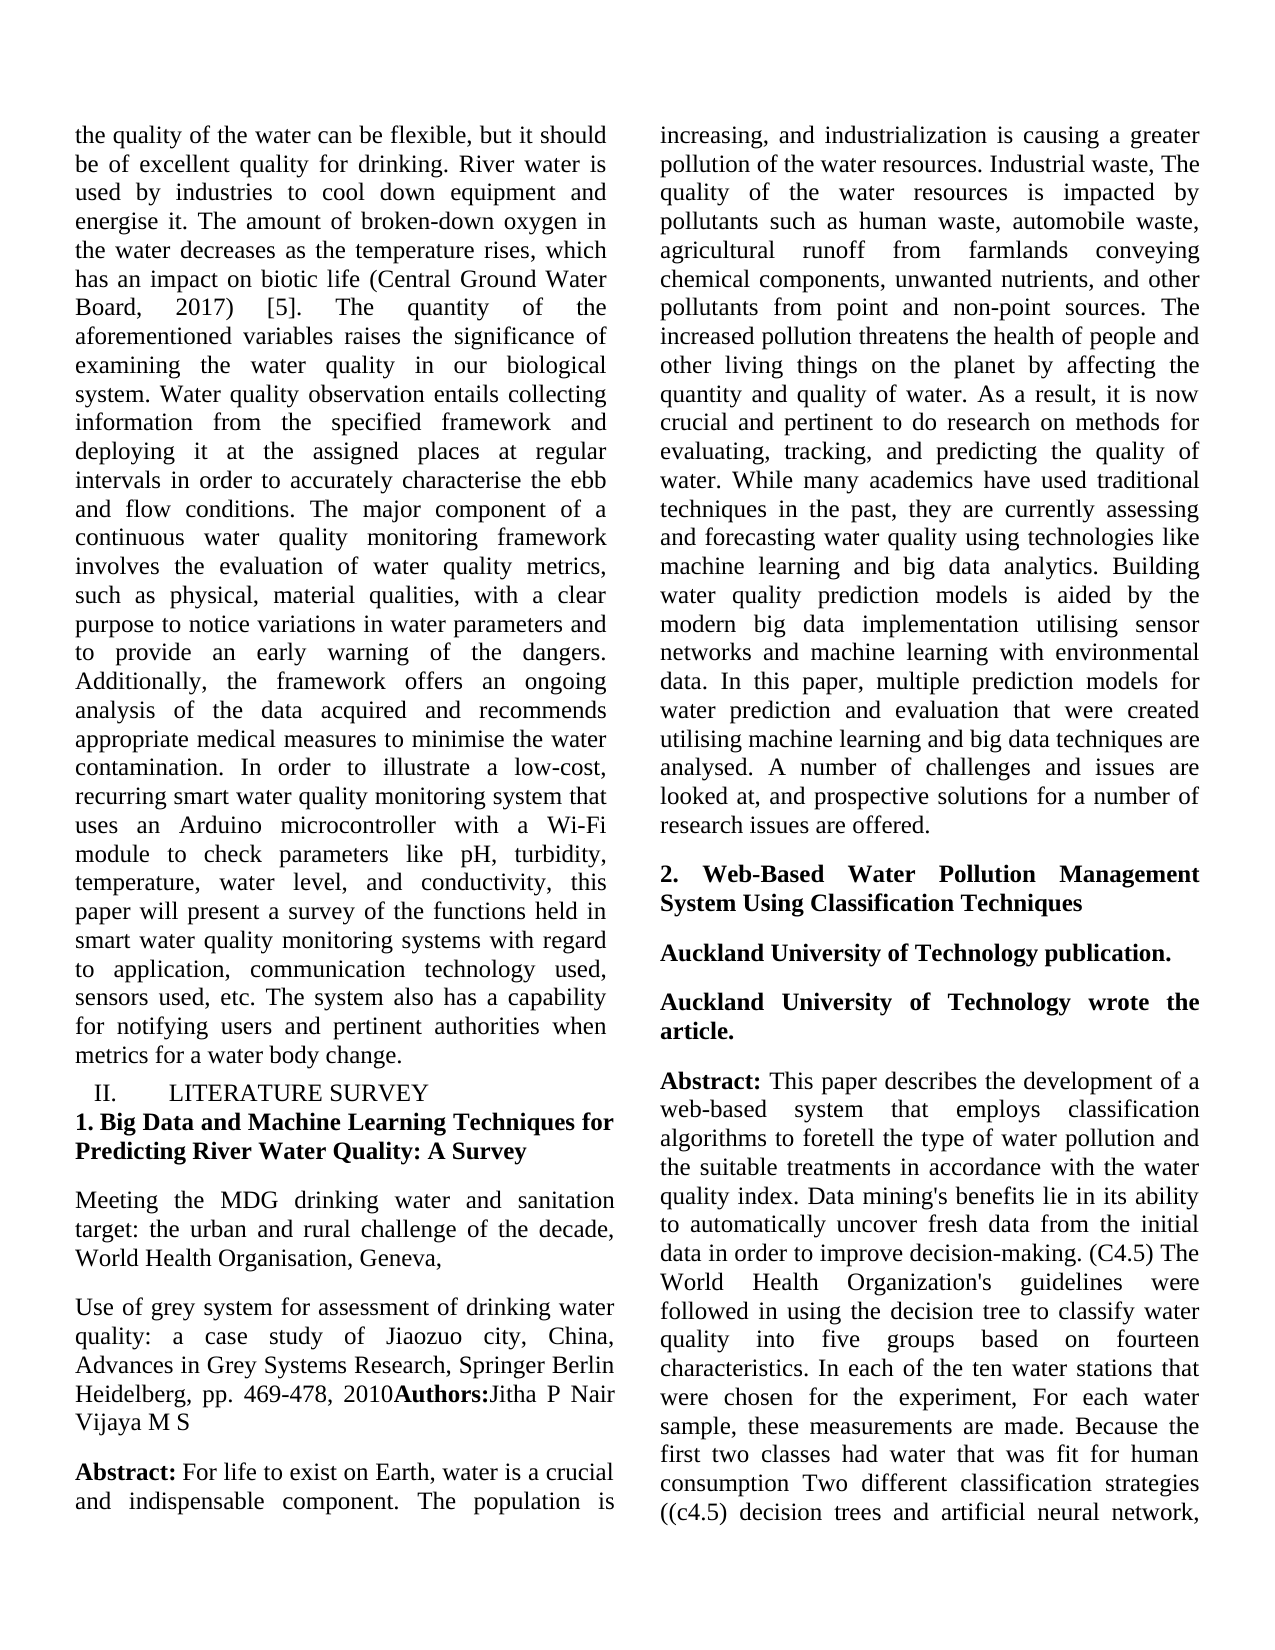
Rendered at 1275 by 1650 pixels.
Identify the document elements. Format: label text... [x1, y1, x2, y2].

text Meeting the MDG drinking water and sanitation target: the urban and rural challenge of the decade, World Health Organisation, Geneva, [75, 1185, 615, 1272]
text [75, 120, 607, 1069]
text Auckland University of Technology publication. [660, 938, 1200, 967]
text 1. Big Data and Machine Learning Techniques for Predicting River Water Quality: A Survey [75, 1107, 615, 1164]
text Use of grey system for assessment of drinking water quality: a case study of Jiaozuo city, China, Advances in Grey Systems Research, Springer Berlin Heidelberg, pp. 469-478, 2010Authors:Jitha P Nair Vijaya M S [75, 1292, 615, 1436]
text Auckland University of Technology wrote the article. [660, 987, 1200, 1045]
text Abstract: For life to exist on Earth, water is a crucial and indispensable component. The population is increasing, and industrialization is causing a greater pollution of the water resources. Industrial waste, The quality of the water resources is impacted by pollutants such as human waste, automobile waste, agricultural runoff from farmlands conveying chemical components, unwanted nutrients, and other pollutants from point and non-point sources. The increased pollution threatens the health of people and other living things on the planet by affecting the quantity and quality of water. As a result, it is now crucial and pertinent to do research on methods for evaluating, tracking, and predicting the quality of water. While many academics have used traditional techniques in the past, they are currently assessing and forecasting water quality using technologies like machine learning and big data analytics. Building water quality prediction models is aided by the modern big data implementation utilising sensor networks and machine learning with environmental data. In this paper, multiple prediction models for water prediction and evaluation that were created utilising machine learning and big data techniques are analysed. A number of challenges and issues are looked at, and prospective solutions for a number of research issues are offered. [660, 120, 1200, 839]
text 2. Web-Based Water Pollution Management System Using Classification Techniques [660, 859, 1200, 917]
list LITERATURE SURVEY [94, 1078, 607, 1107]
